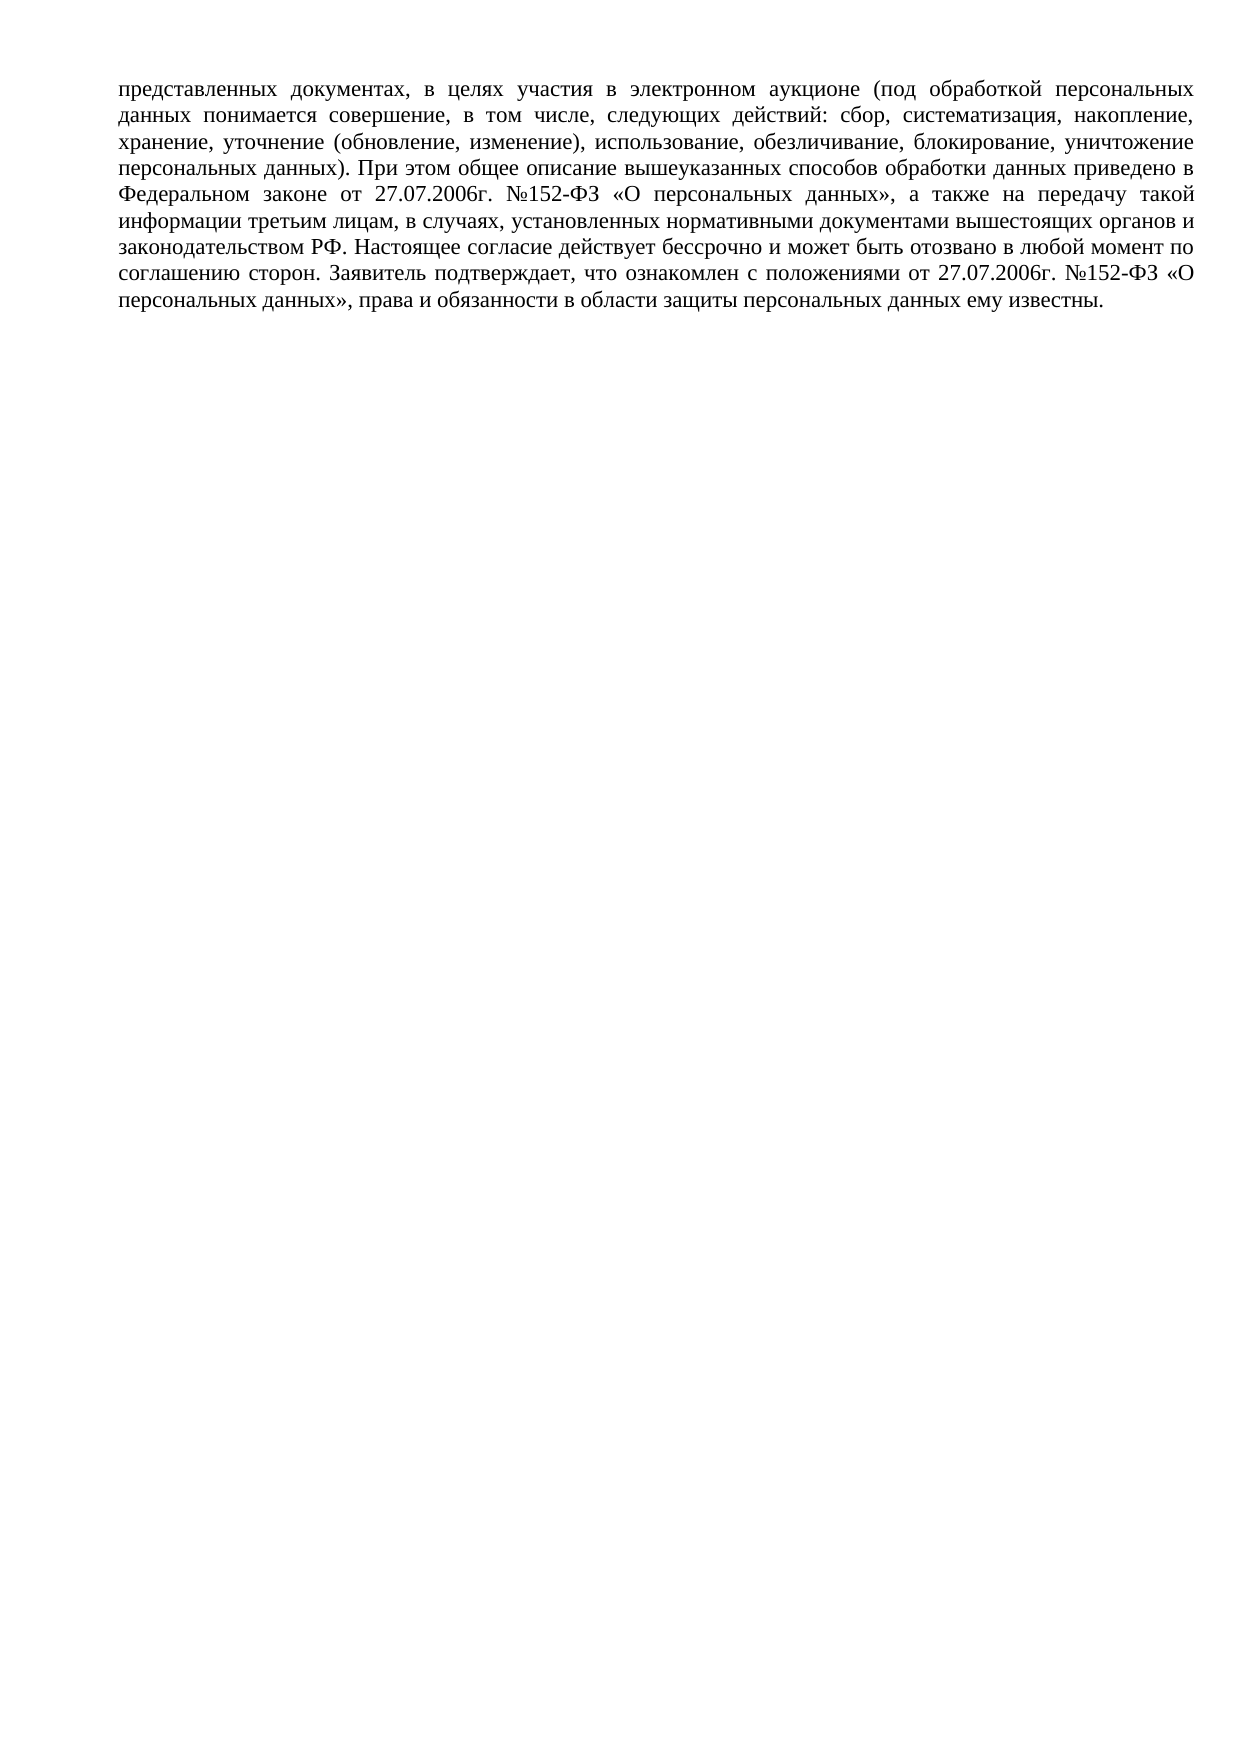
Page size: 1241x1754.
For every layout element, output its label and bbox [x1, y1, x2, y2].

list [88, 75, 1196, 312]
